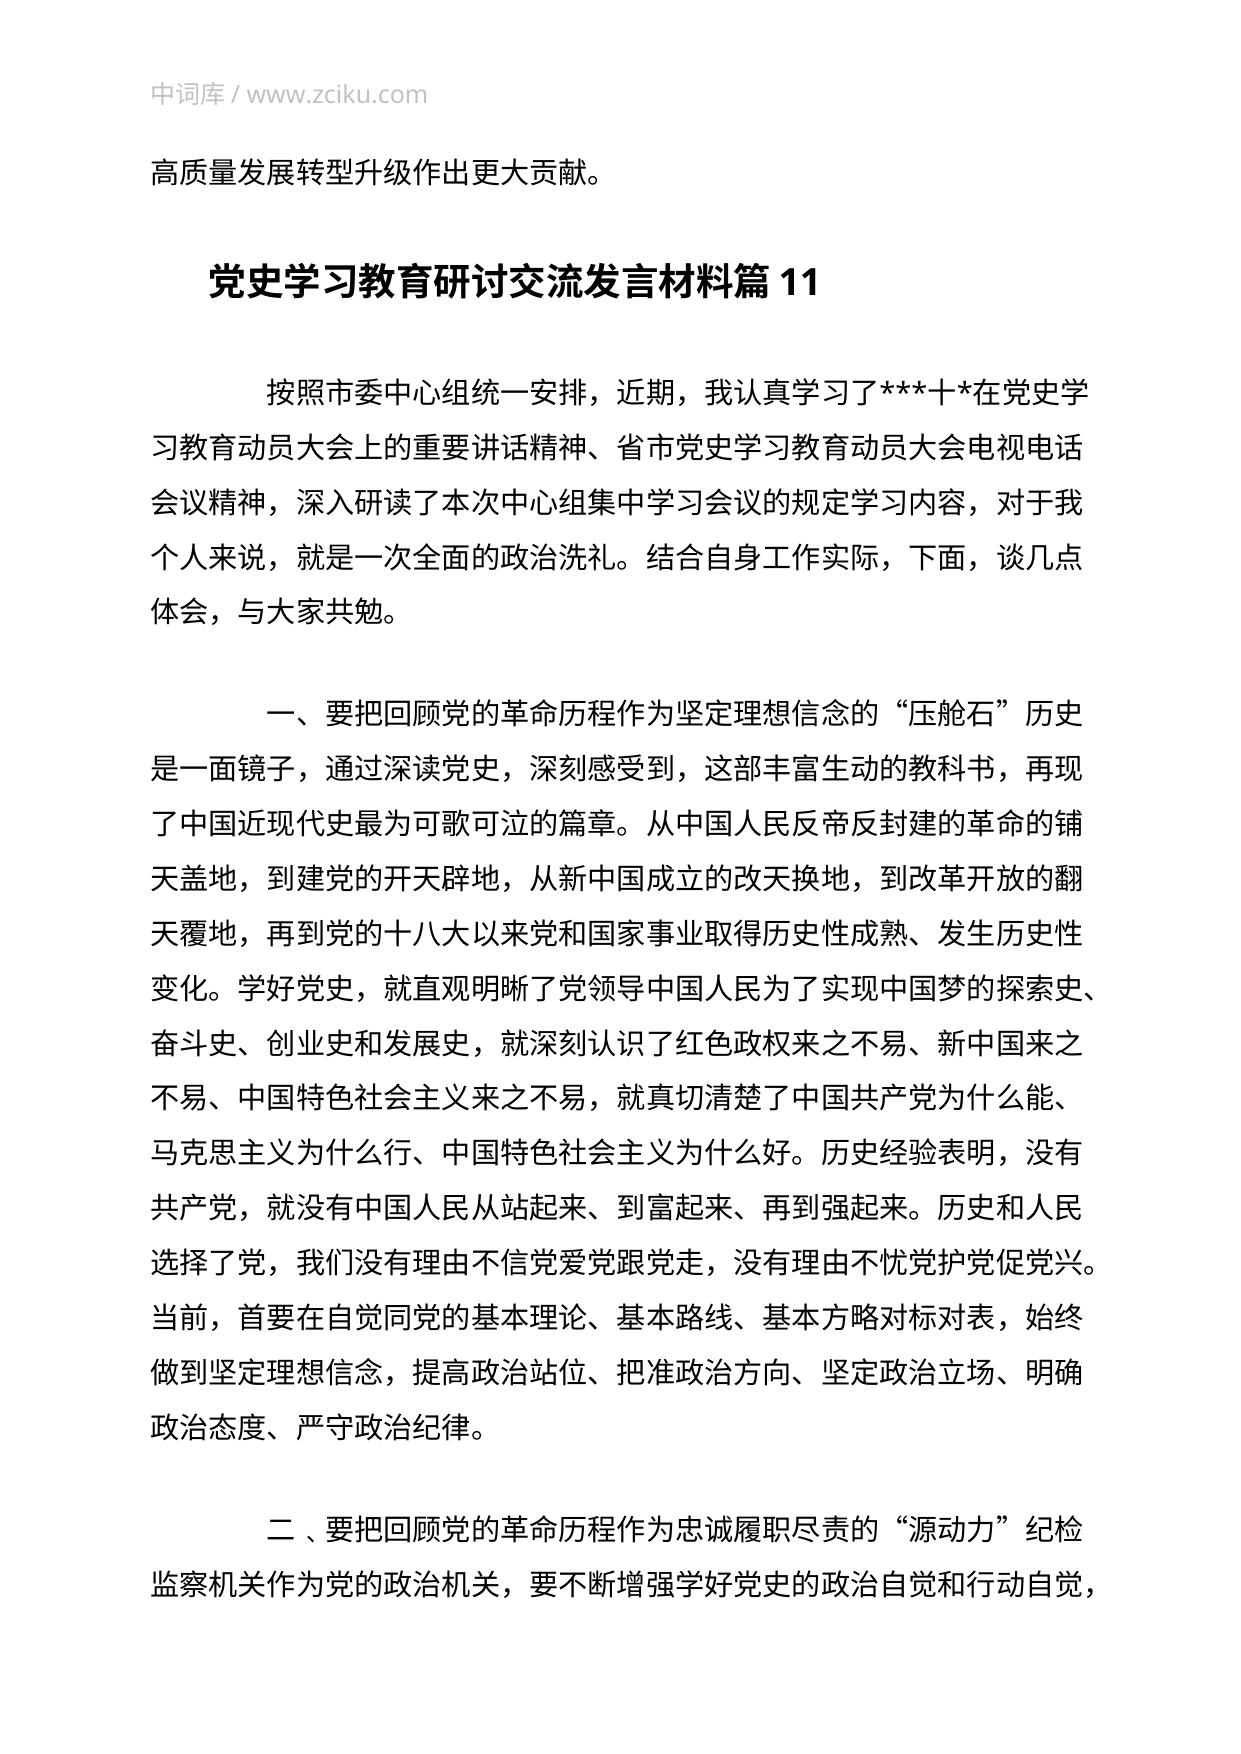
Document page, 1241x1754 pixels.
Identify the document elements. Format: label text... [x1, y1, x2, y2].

text 党史学习教育研讨交流发言材料篇11 [150, 252, 1090, 306]
text 按照市委中心组统一安排，近期，我认真学习了***十*在党史学习教育动员大会上的重要讲话精神、省市党史学习教育动员大会电视电话会议精神，深入研读了本次中心组集中学习会议的规定学习内容，对于我个人来说，就是一次全面的政治洗礼。结合自身工作实际，下面，谈几点体会，与大家共勉。 [150, 369, 1090, 631]
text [150, 150, 1090, 192]
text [150, 1506, 1090, 1603]
text 一、要把回顾党的革命历程作为坚定理想信念的“压舱石”历史是一面镜子，通过深读党史，深刻感受到，这部丰富生动的教科书，再现了中国近现代史最为可歌可泣的篇章。从中国人民反帝反封建的革命的铺天盖地，到建党的开天辟地，从新中国成立的改天换地，到改革开放的翻天覆地，再到党的十八大以来党和国家事业取得历史性成熟、发生历史性变化。学好党史，就直观明晰了党领导中国人民为了实现中国梦的探索史、奋斗史、创业史和发展史，就深刻认识了红色政权来之不易、新中国来之不易、中国特色社会主义来之不易，就真切清楚了中国共产党为什么能、马克思主义为什么行、中国特色社会主义为什么好。历史经验表明，没有共产党，就没有中国人民从站起来、到富起来、再到强起来。历史和人民选择了党，我们没有理由不信党爱党跟党走，没有理由不忧党护党促党兴。当前，首要在自觉同党的基本理论、基本路线、基本方略对标对表，始终做到坚定理想信念，提高政治站位、把准政治方向、坚定政治立场、明确政治态度、严守政治纪律。 [150, 691, 1090, 1447]
